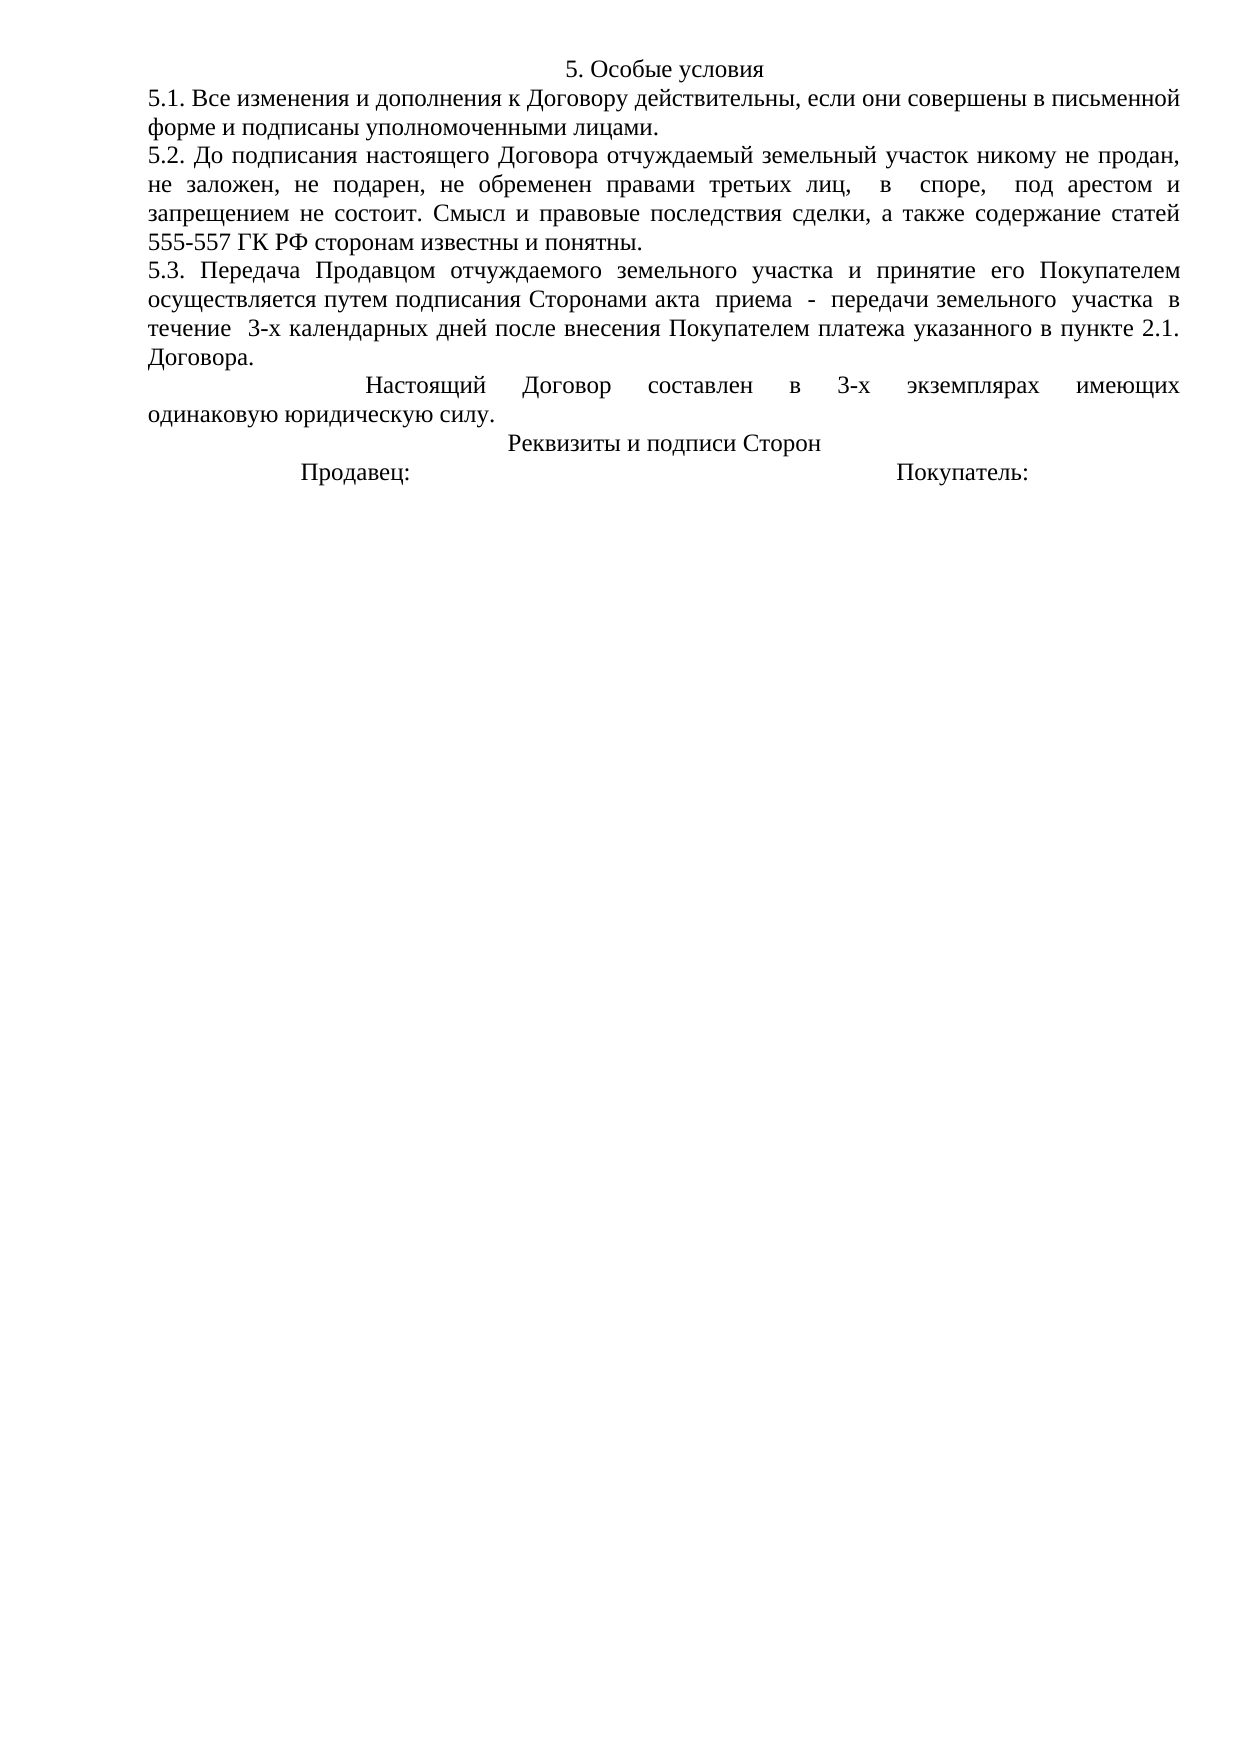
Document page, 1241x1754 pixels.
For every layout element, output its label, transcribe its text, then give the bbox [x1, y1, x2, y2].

text 5.3. Передача Продавцом отчуждаемого земельного участка и принятие его Покупателем осуществляется путем подписания Сторонами акта приема - передачи земельного участка в течение 3-х календарных дней после внесения Покупателем платежа указанного в пункте 2.1. Договора. [148, 255, 1181, 370]
text 5.1. Все изменения и дополнения к Договору действительны, если они совершены в письменной форме и подписаны уполномоченными лицами. [148, 83, 1181, 140]
text 5. Особые условия [148, 54, 1181, 83]
text Реквизиты и подписи Сторон [148, 428, 1181, 457]
text 5.2. До подписания настоящего Договора отчуждаемый земельный участок никому не продан, не заложен, не подарен, не обременен правами третьих лиц, в споре, под арестом и запрещением не состоит. Смысл и правовые последствия сделки, а также содержание статей 555-557 ГК РФ сторонам известны и понятны. [148, 140, 1181, 255]
text Настоящий Договор составлен в 3-х экземплярах имеющих одинаковую юридическую силу. [148, 370, 1181, 428]
text Продавец: Покупатель: [148, 457, 1181, 485]
